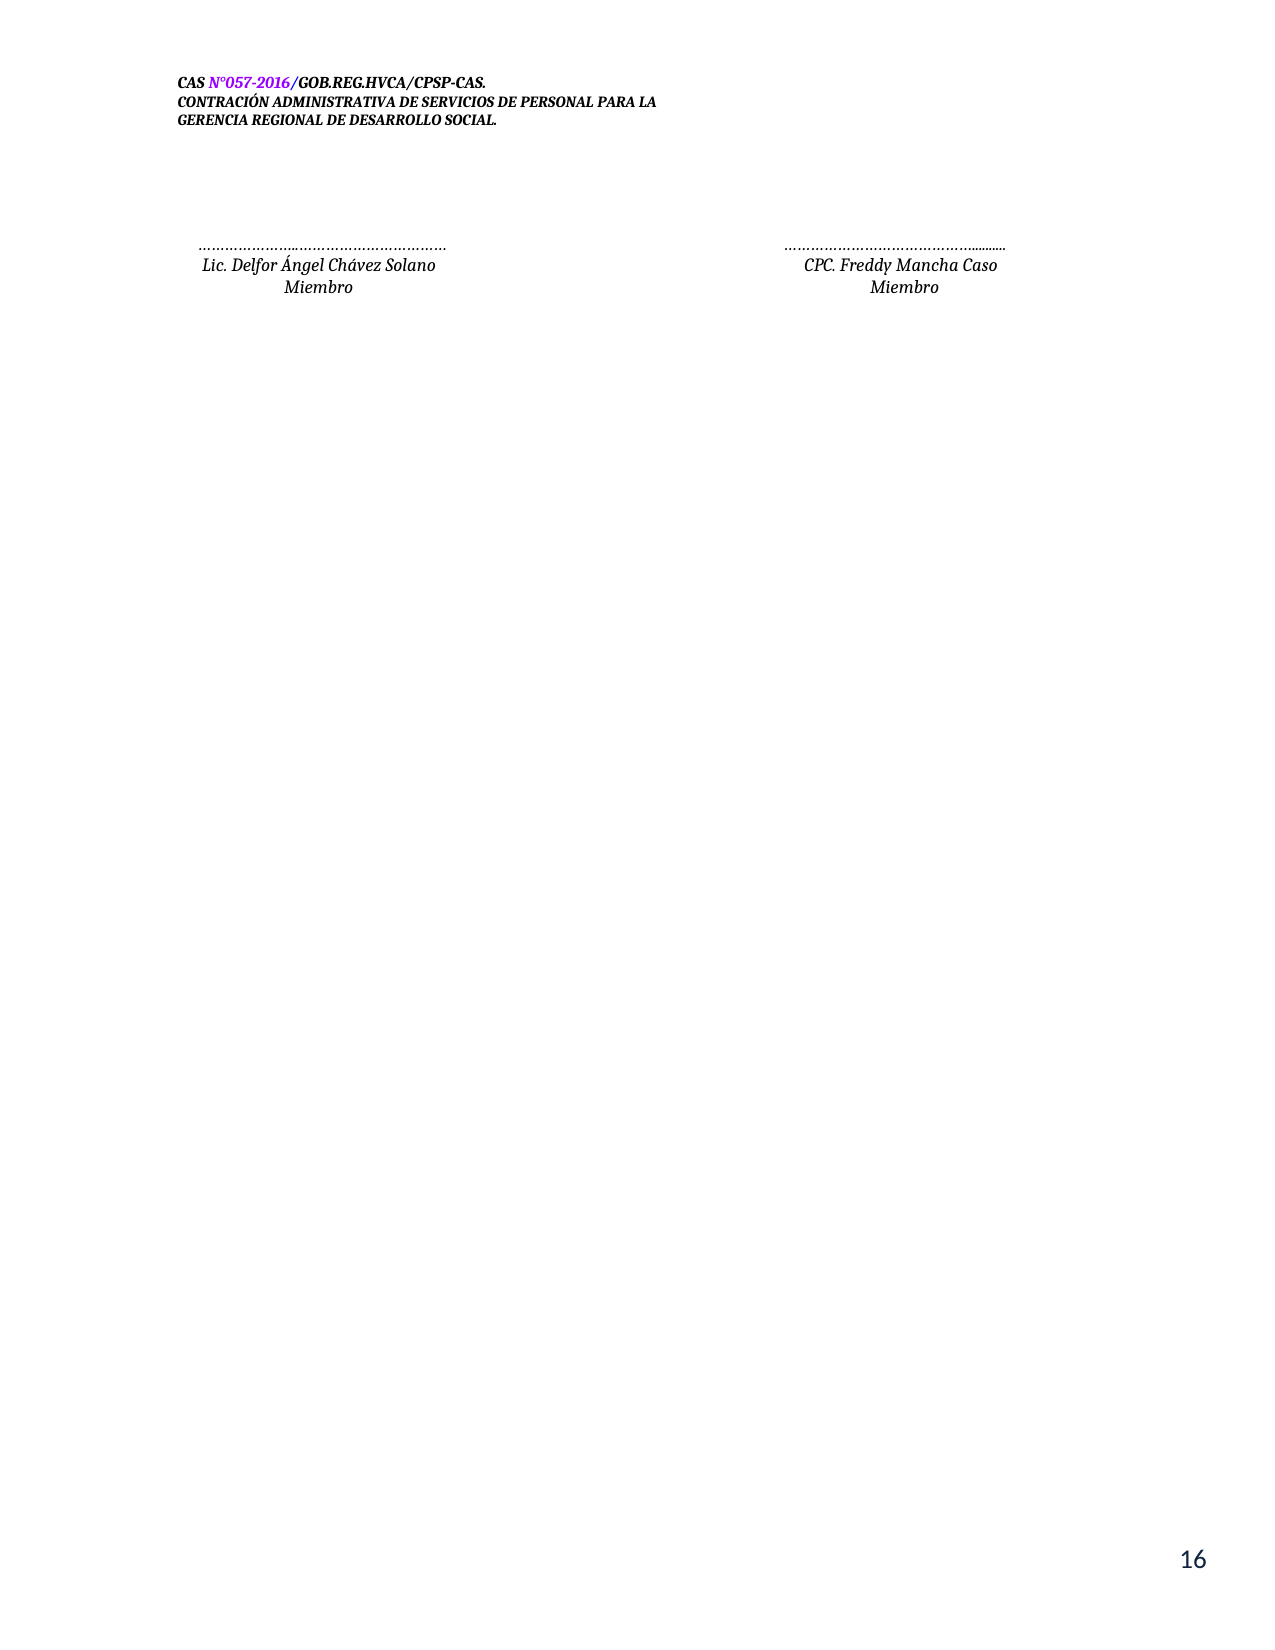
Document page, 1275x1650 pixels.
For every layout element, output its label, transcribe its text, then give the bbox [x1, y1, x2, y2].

text …………………..…………………………… …………………………………….......... [177, 233, 1098, 255]
text Lic. Delfor Ángel Chávez Solano CPC. Freddy Mancha Caso Miembro Miembro [177, 255, 1098, 298]
